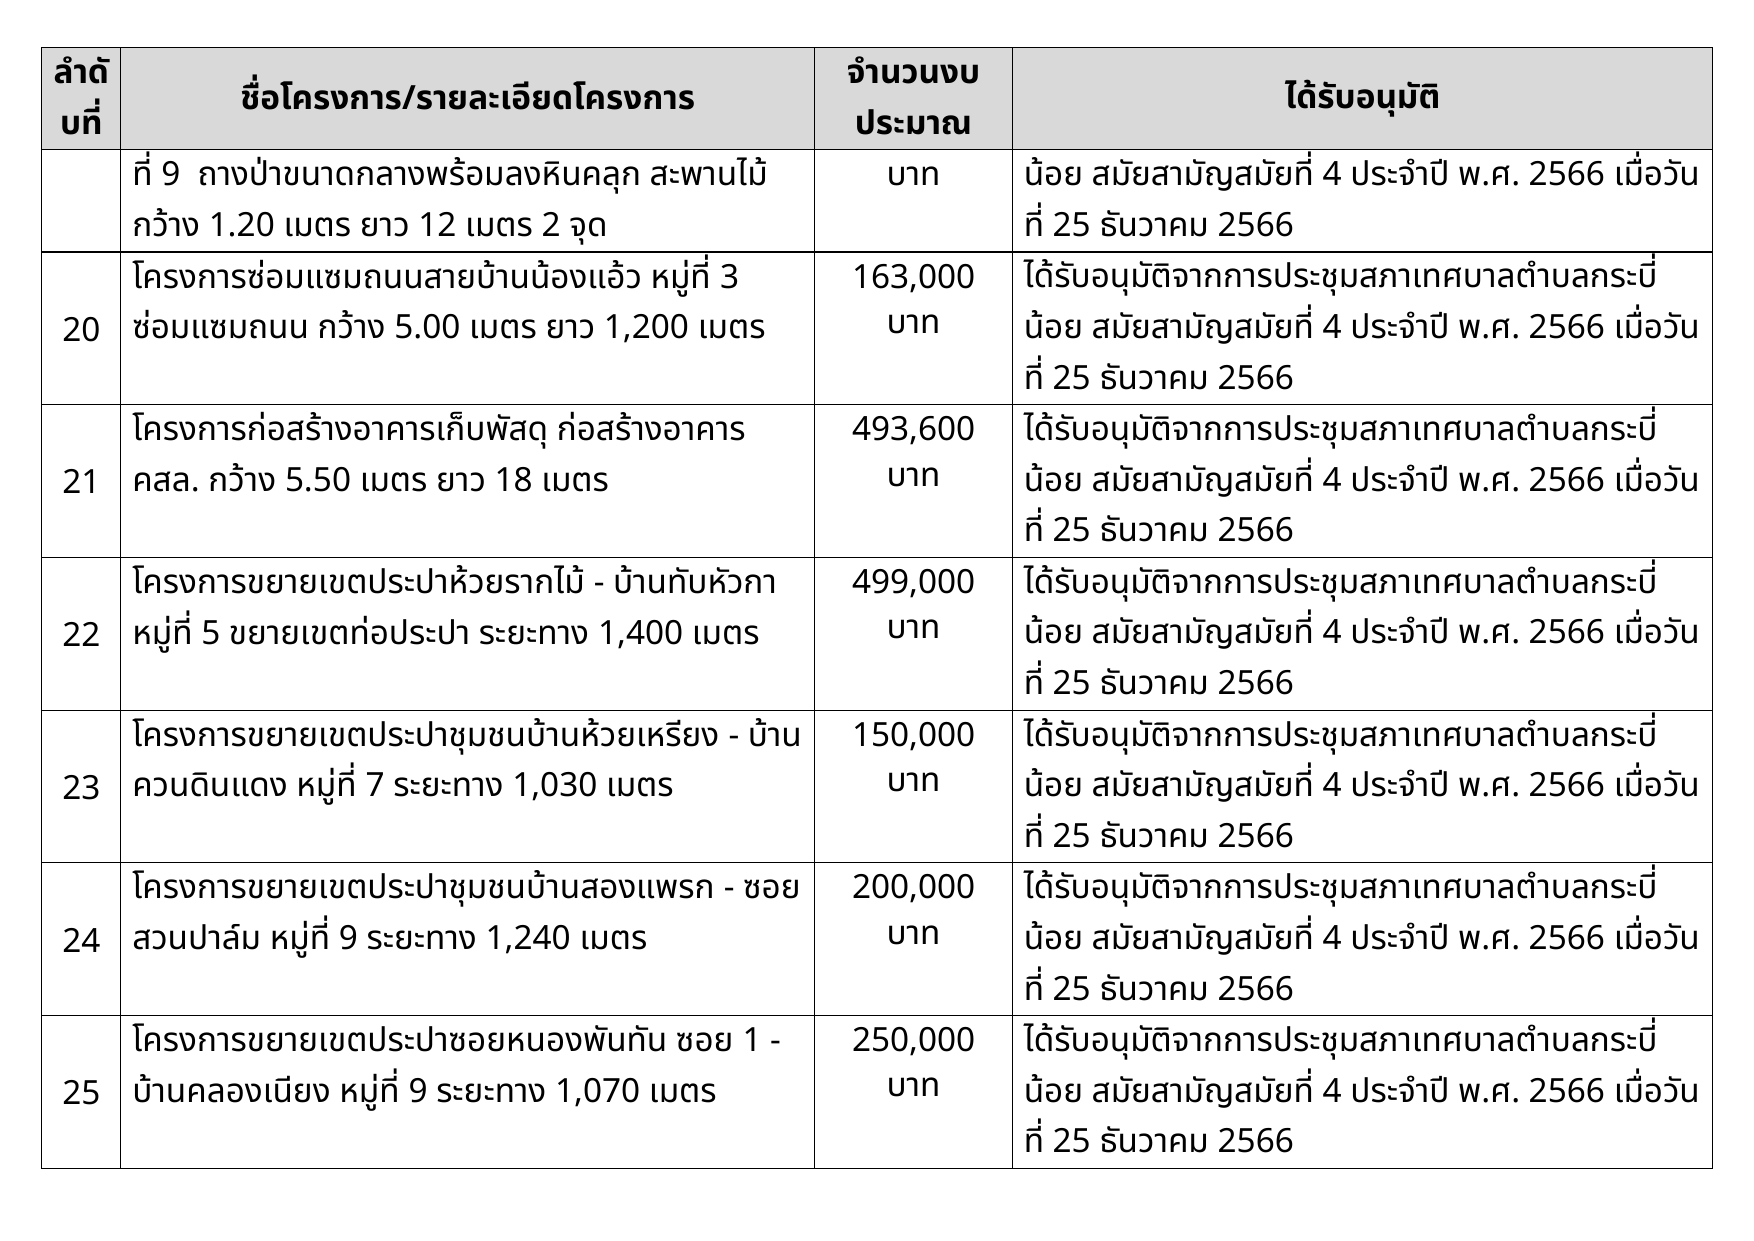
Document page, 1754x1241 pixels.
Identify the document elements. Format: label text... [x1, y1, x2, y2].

table_cell 493,600 บาท [815, 405, 1012, 557]
table_header ชื่อโครงการ/รายละเอียดโครงการ [121, 48, 814, 149]
table_cell 490,000 บาท [815, 150, 1012, 251]
table_cell ได้รับอนุมัติจากการประชุมสภาเทศบาลตำบลกระบี่น้อย สมัยสามัญสมัยที่ 4 ประจำปี พ.ศ. 2566 เมื่อวันที่ 25 ธันวาคม 2566 [1013, 405, 1712, 557]
table_cell 163,000 บาท [815, 253, 1012, 404]
table_cell โครงการซ่อมแซมถนนสายบ้านน้องแอ้ว หมู่ที่ 3 ซ่อมแซมถนน กว้าง 5.00 เมตร ยาว 1,200 เมตร [121, 253, 814, 404]
table_cell 150,000 บาท [815, 711, 1012, 862]
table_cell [1013, 1016, 1712, 1168]
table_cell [121, 150, 814, 251]
table_cell 250,000 บาท [815, 1016, 1012, 1168]
table_cell โครงการก่อสร้างอาคารเก็บพัสดุ ก่อสร้างอาคาร คสล. กว้าง 5.50 เมตร ยาว 18 เมตร [121, 405, 814, 557]
table_header จำนวนงบประมาณ [815, 48, 1012, 149]
table_cell โครงการขยายเขตประปาซอยหนองพันทัน ซอย 1 - บ้านคลองเนียง หมู่ที่ 9 ระยะทาง 1,070 เมตร [121, 1016, 814, 1168]
table_cell ได้รับอนุมัติจากการประชุมสภาเทศบาลตำบลกระบี่น้อย สมัยสามัญสมัยที่ 4 ประจำปี พ.ศ. 2566 เมื่อวันที่ 25 ธันวาคม 2566 [1013, 558, 1712, 709]
table_cell 25 [42, 1016, 120, 1168]
table_header ได้รับอนุมัติ [1013, 48, 1712, 149]
table_cell โครงการขยายเขตประปาห้วยรากไม้ - บ้านทับหัวกา หมู่ที่ 5 ขยายเขตท่อประปา ระยะทาง 1,400 เมตร [121, 558, 814, 709]
table_cell 200,000 บาท [815, 863, 1012, 1015]
table_cell 23 [42, 711, 120, 862]
table_cell 24 [42, 863, 120, 1015]
table_cell 499,000 บาท [815, 558, 1012, 709]
table_cell โครงการขยายเขตประปาชุมชนบ้านสองแพรก - ซอยสวนปาล์ม หมู่ที่ 9 ระยะทาง 1,240 เมตร [121, 863, 814, 1015]
table_cell โครงการขยายเขตประปาชุมชนบ้านห้วยเหรียง - บ้านควนดินแดง หมู่ที่ 7 ระยะทาง 1,030 เมตร [121, 711, 814, 862]
table_header ลำดับที่ [42, 48, 120, 149]
table_cell 20 [42, 253, 120, 404]
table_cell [1013, 150, 1712, 251]
table_cell ได้รับอนุมัติจากการประชุมสภาเทศบาลตำบลกระบี่น้อย สมัยสามัญสมัยที่ 4 ประจำปี พ.ศ. 2566 เมื่อวันที่ 25 ธันวาคม 2566 [1013, 711, 1712, 862]
table_cell ได้รับอนุมัติจากการประชุมสภาเทศบาลตำบลกระบี่น้อย สมัยสามัญสมัยที่ 4 ประจำปี พ.ศ. 2566 เมื่อวันที่ 25 ธันวาคม 2566 [1013, 253, 1712, 404]
table_cell 22 [42, 558, 120, 709]
table_cell 21 [42, 405, 120, 557]
table_cell ได้รับอนุมัติจากการประชุมสภาเทศบาลตำบลกระบี่น้อย สมัยสามัญสมัยที่ 4 ประจำปี พ.ศ. 2566 เมื่อวันที่ 25 ธันวาคม 2566 [1013, 863, 1712, 1015]
table_cell 19 [42, 150, 120, 251]
